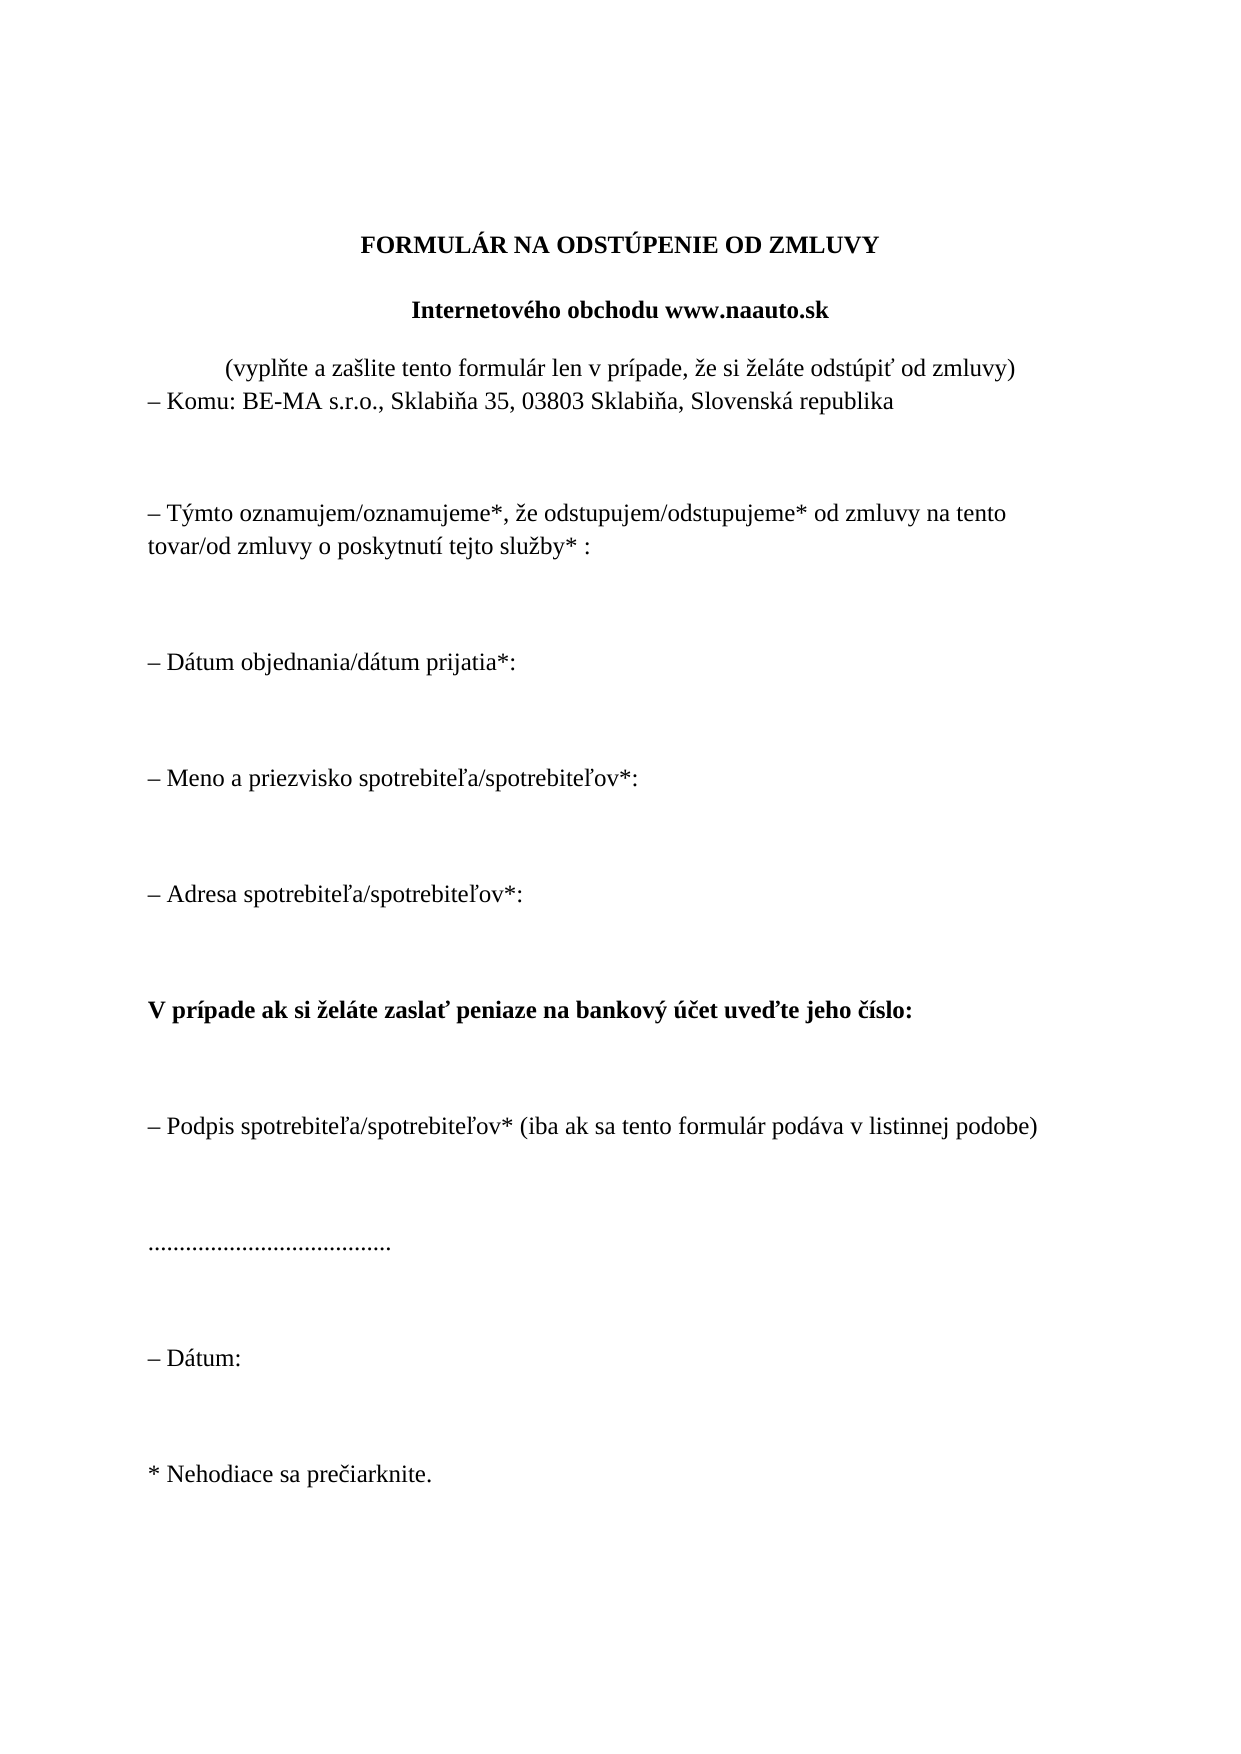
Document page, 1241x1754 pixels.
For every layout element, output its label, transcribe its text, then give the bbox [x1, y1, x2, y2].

text – Adresa spotrebiteľa/spotrebiteľov*: [148, 879, 1093, 908]
text – Týmto oznamujem/oznamujeme*, že odstupujem/odstupujeme* od zmluvy na tento tovar/od zmluvy o poskytnutí tejto služby* : [148, 498, 1093, 560]
text – Dátum objednania/dátum prijatia*: [148, 647, 1093, 676]
text * Nehodiace sa prečiarknite. [148, 1459, 1093, 1488]
text V prípade ak si želáte zaslať peniaze na bankový účet uveďte jeho číslo: [148, 995, 1093, 1024]
text (vyplňte a zašlite tento formulár len v prípade, že si želáte odstúpiť od zmluvy) [148, 353, 1093, 382]
text – Komu: BE-MA s.r.o., Sklabiňa 35, 03803 Sklabiňa, Slovenská republika [148, 386, 1093, 415]
text ....................................... [148, 1227, 1093, 1256]
text Internetového obchodu www.naauto.sk [148, 293, 1093, 324]
text FORMULÁR NA ODSTÚPENIE OD ZMLUVY [148, 231, 1093, 259]
text – Meno a priezvisko spotrebiteľa/spotrebiteľov*: [148, 763, 1093, 792]
text – Dátum: [148, 1343, 1093, 1372]
text – Podpis spotrebiteľa/spotrebiteľov* (iba ak sa tento formulár podáva v listinnej podobe) [148, 1111, 1093, 1140]
